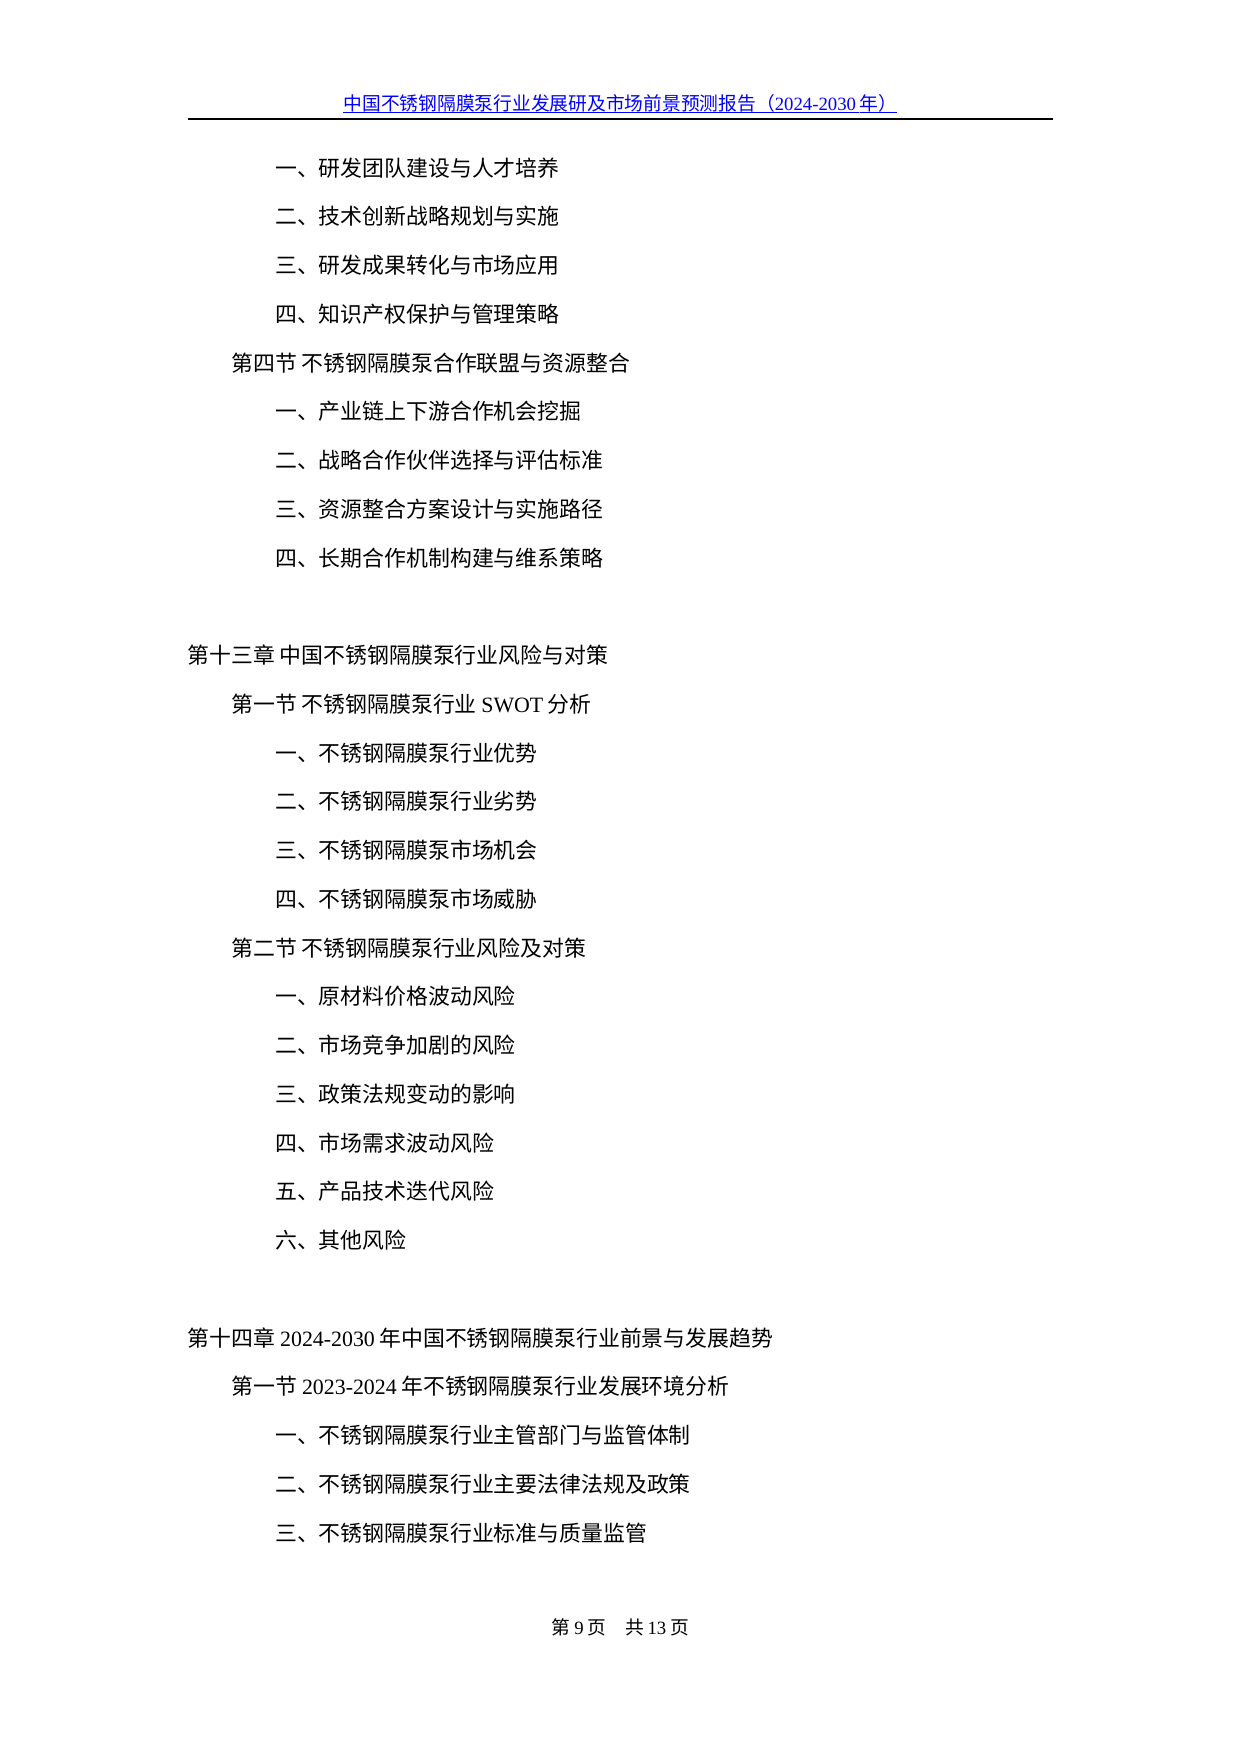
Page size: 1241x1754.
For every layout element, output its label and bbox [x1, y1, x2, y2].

text [187, 150, 1053, 1548]
